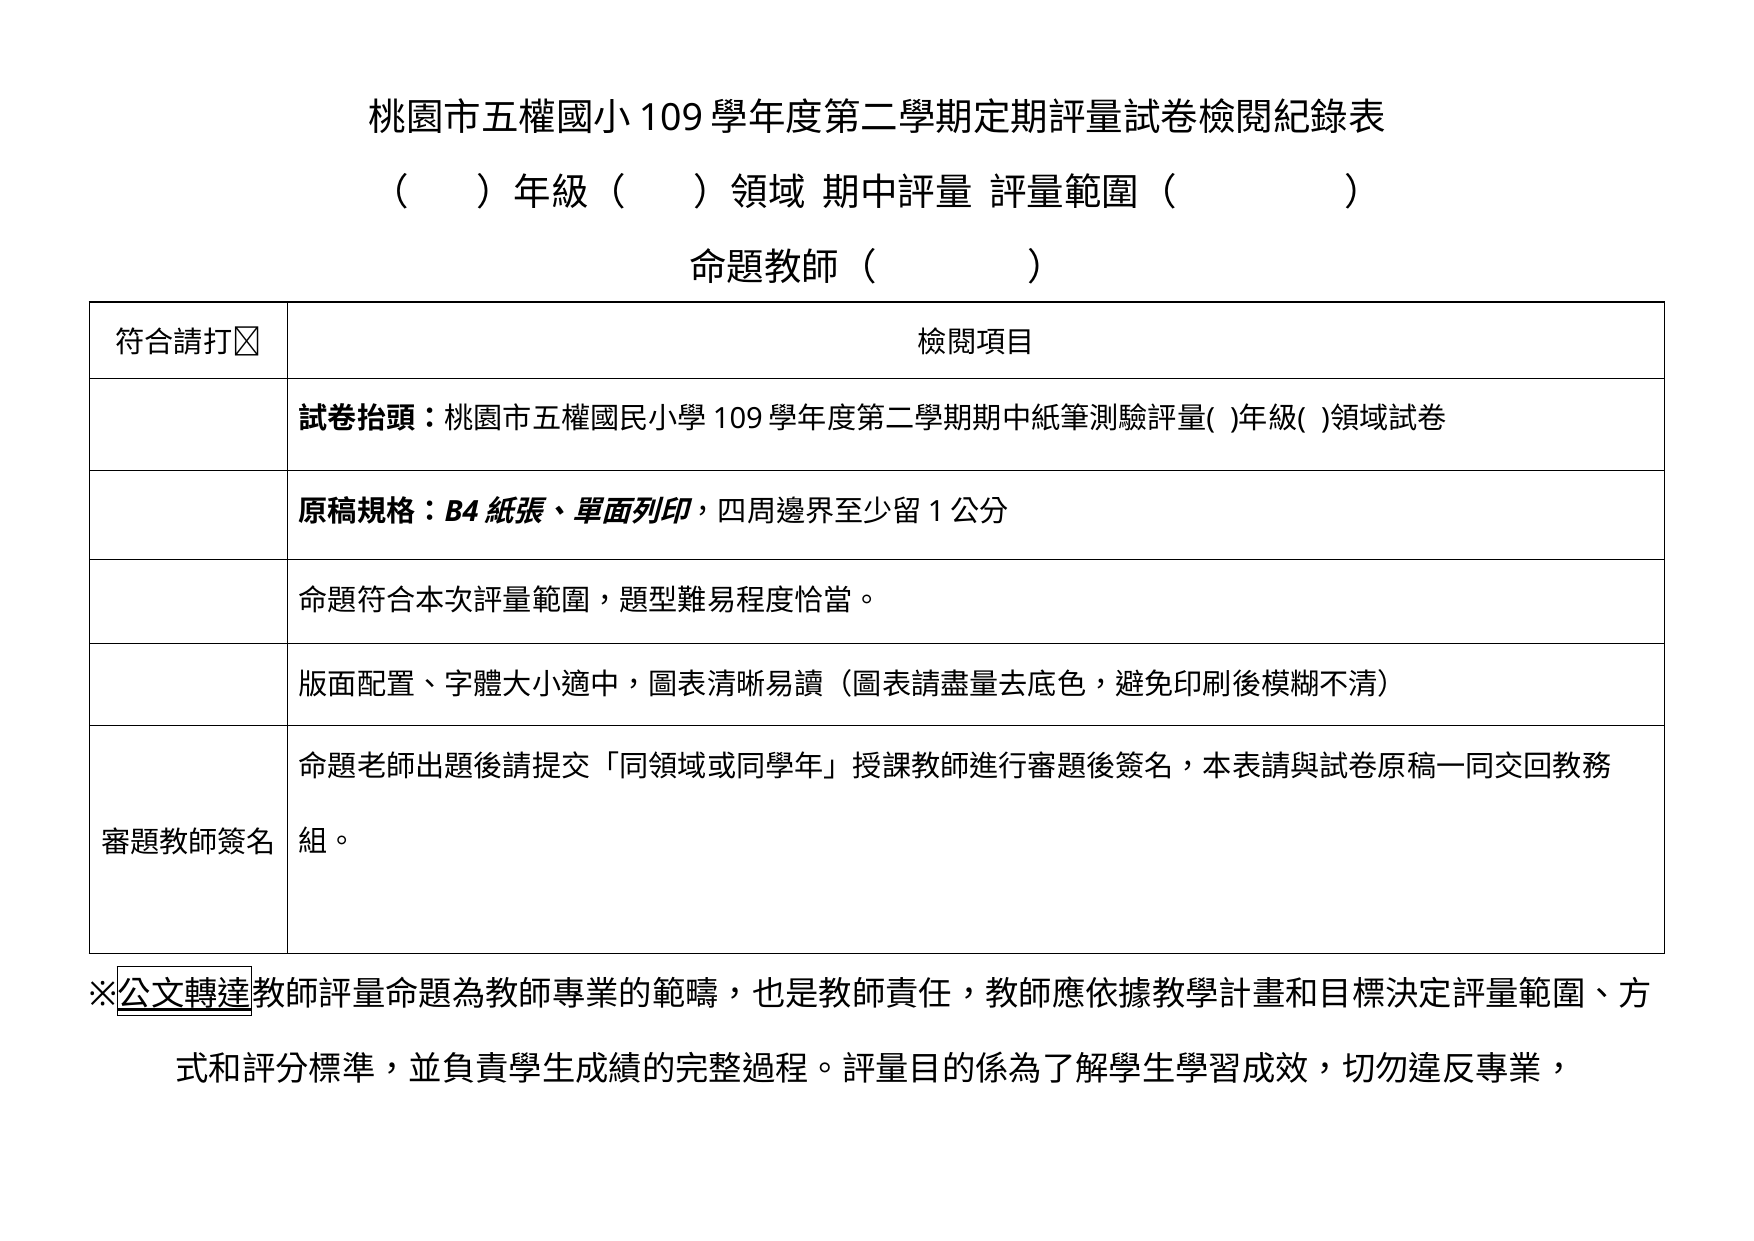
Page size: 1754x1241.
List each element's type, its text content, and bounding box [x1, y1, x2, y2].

text 桃園市五權國小109學年度第二學期定期評量試卷檢閱紀錄表 （ ）年級（ ）領域 期中評量 評量範圍（ ） 命題教師（ ） [89, 76, 1665, 301]
table_cell 試卷抬頭：桃園市五權國民小學109學年度第二學期期中紙筆測驗評量( )年級( )領域試卷 [288, 379, 1664, 470]
table_cell 命題老師出題後請提交「同領域或同學年」授課教師進行審題後簽名，本表請與試卷原稿一同交回教務組。 [288, 726, 1664, 952]
table_cell 命題符合本次評量範圍，題型難易程度恰當。 [288, 560, 1664, 643]
table_cell 版面配置、字體大小適中，圖表清晰易讀（圖表請盡量去底色，避免印刷後模糊不清） [288, 644, 1664, 725]
table_cell [90, 560, 287, 643]
table_cell [90, 471, 287, 559]
table_header 符合請打 [90, 303, 287, 377]
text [89, 954, 1665, 1103]
table_cell [90, 644, 287, 725]
table_cell 原稿規格：B4紙張、單面列印，四周邊界至少留 [288, 471, 1664, 559]
table_cell 審題教師簽名 [90, 726, 287, 952]
table_header 檢閱項目 [288, 303, 1664, 377]
table_cell [90, 379, 287, 470]
